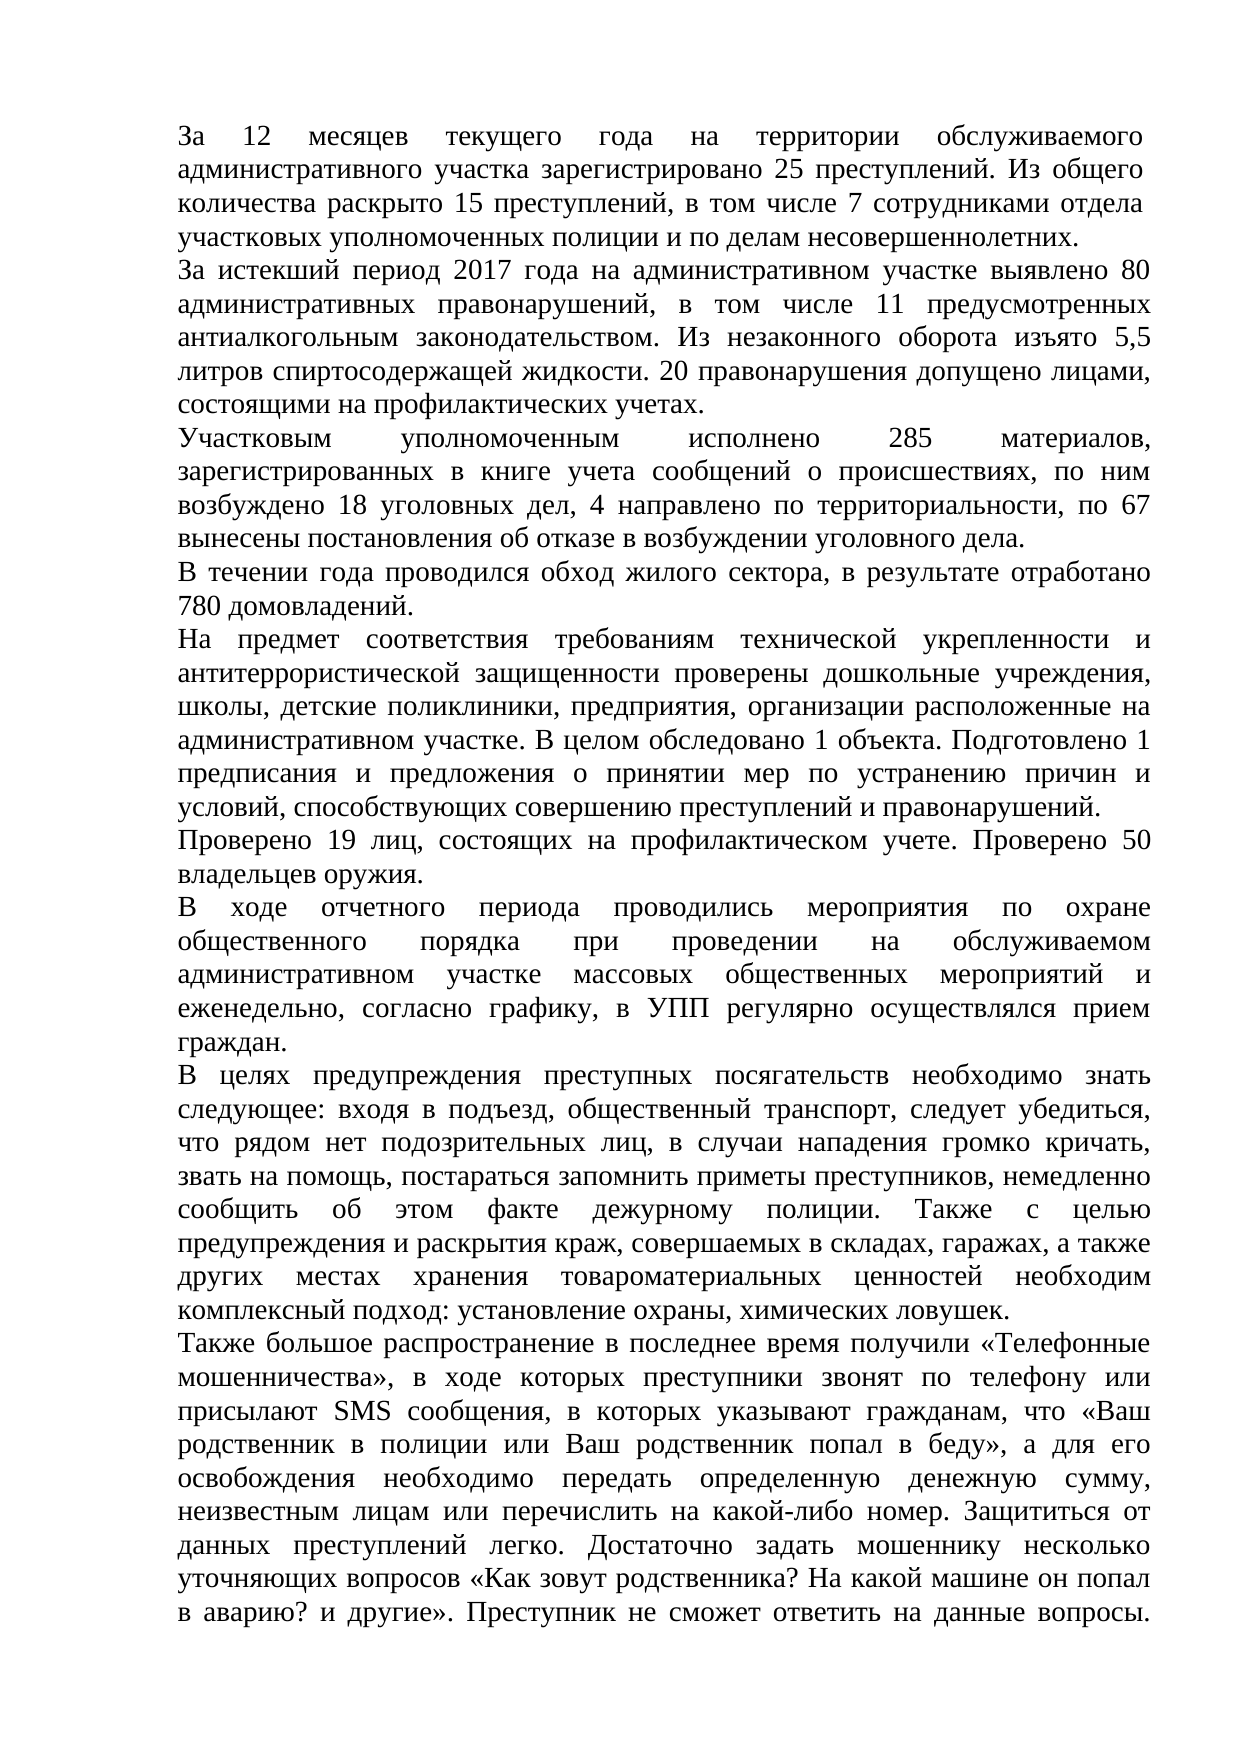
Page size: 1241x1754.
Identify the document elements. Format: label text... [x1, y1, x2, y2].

text В целях предупреждения преступных посягательств необходимо знать следующее: входя в подъезд, общественный транспорт, следует убедиться, что рядом нет подозрительных лиц, в случаи нападения громко кричать, звать на помощь, постараться запомнить приметы преступников, немедленно сообщить об этом факте дежурному полиции. Также с целью предупреждения и раскрытия краж, совершаемых в складах, гаражах, а также других местах хранения товароматериальных ценностей необходим комплексный подход: установление охраны, химических ловушек. [177, 1057, 1152, 1326]
text На предмет соответствия требованиям технической укрепленности и антитеррористической защищенности проверены дошкольные учреждения, школы, детские поликлиники, предприятия, организации расположенные на административном участке. В целом обследовано 1 объекта. Подготовлено 1 предписания и предложения о принятии мер по устранению причин и условий, способствующих совершению преступлений и правонарушений. [177, 621, 1152, 822]
text В ходе отчетного периода проводились мероприятия по охране общественного порядка при проведении на обслуживаемом административном участке массовых общественных мероприятий и еженедельно, согласно графику, в УПП регулярно осуществлялся прием граждан. [177, 889, 1152, 1057]
text За 12 месяцев текущего года на территории обслуживаемого административного участка зарегистрировано 25 преступлений. Из общего количества раскрыто 15 преступлений, в том числе 7 сотрудниками отдела участковых уполномоченных полиции и по делам несовершеннолетних. [177, 118, 1144, 252]
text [177, 1326, 1152, 1627]
text За истекший период 2017 года на административном участке выявлено 80 административных правонарушений, в том числе 11 предусмотренных антиалкогольным законодательством. Из незаконного оборота изъято 5,5 литров спиртосодержащей жидкости. 20 правонарушения допущено лицами, состоящими на профилактических учетах. [177, 252, 1152, 420]
text Участковым уполномоченным исполнено 285 материалов, зарегистрированных в книге учета сообщений о происшествиях, по ним возбуждено 18 уголовных дел, 4 направлено по территориальности, по 67 вынесены постановления об отказе в возбуждении уголовного дела. [177, 420, 1152, 554]
text В течении года проводился обход жилого сектора, в результате отработано 780 домовладений. [177, 554, 1152, 621]
text Проверено 19 лиц, состоящих на профилактическом учете. Проверено 50 владельцев оружия. [177, 822, 1152, 889]
